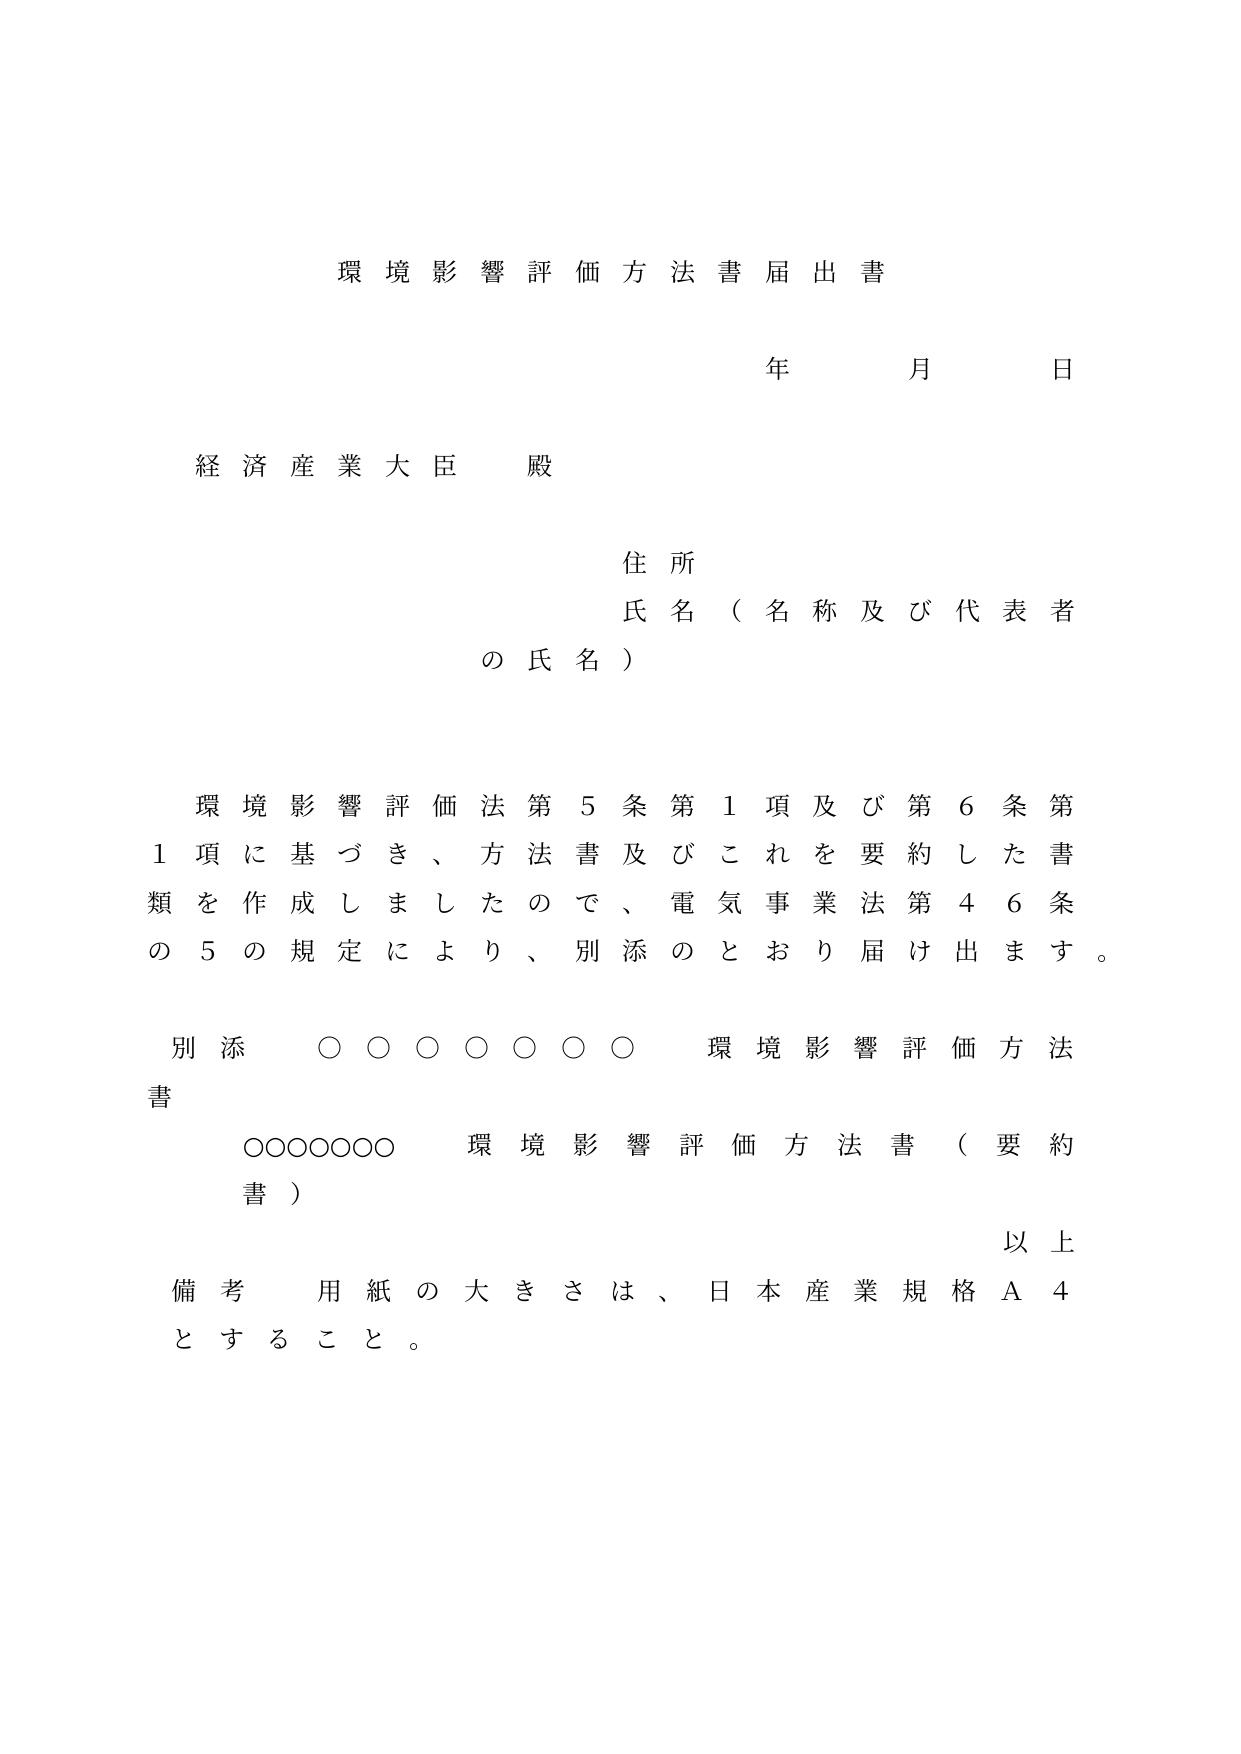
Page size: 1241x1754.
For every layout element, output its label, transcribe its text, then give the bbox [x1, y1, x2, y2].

text 備考 用紙の大きさは、日本産業規格Ａ４とすること。 [171, 1265, 1098, 1362]
text 別添 ○○○○○○○ 環境影響評価方法書 [148, 1023, 1098, 1120]
text 年 月 日 [148, 343, 1098, 392]
text 環境影響評価法第５条第１項及び第６条第１項に基づき、方法書及びこれを要約した書類を作成しましたので、電気事業法第４６条の５の規定により、別添のとおり届け出ます。 [148, 780, 1098, 974]
text 環境影響評価方法書届出書 [148, 246, 1098, 294]
text 以上 [148, 1217, 1098, 1265]
text ○○○○○○○ 環境影響評価方法書（要約書） [243, 1120, 1098, 1217]
text 住所 [585, 537, 1098, 586]
text 氏名（名称及び代表者の氏名） [474, 586, 1098, 683]
text 経済産業大臣 殿 [195, 440, 1098, 489]
